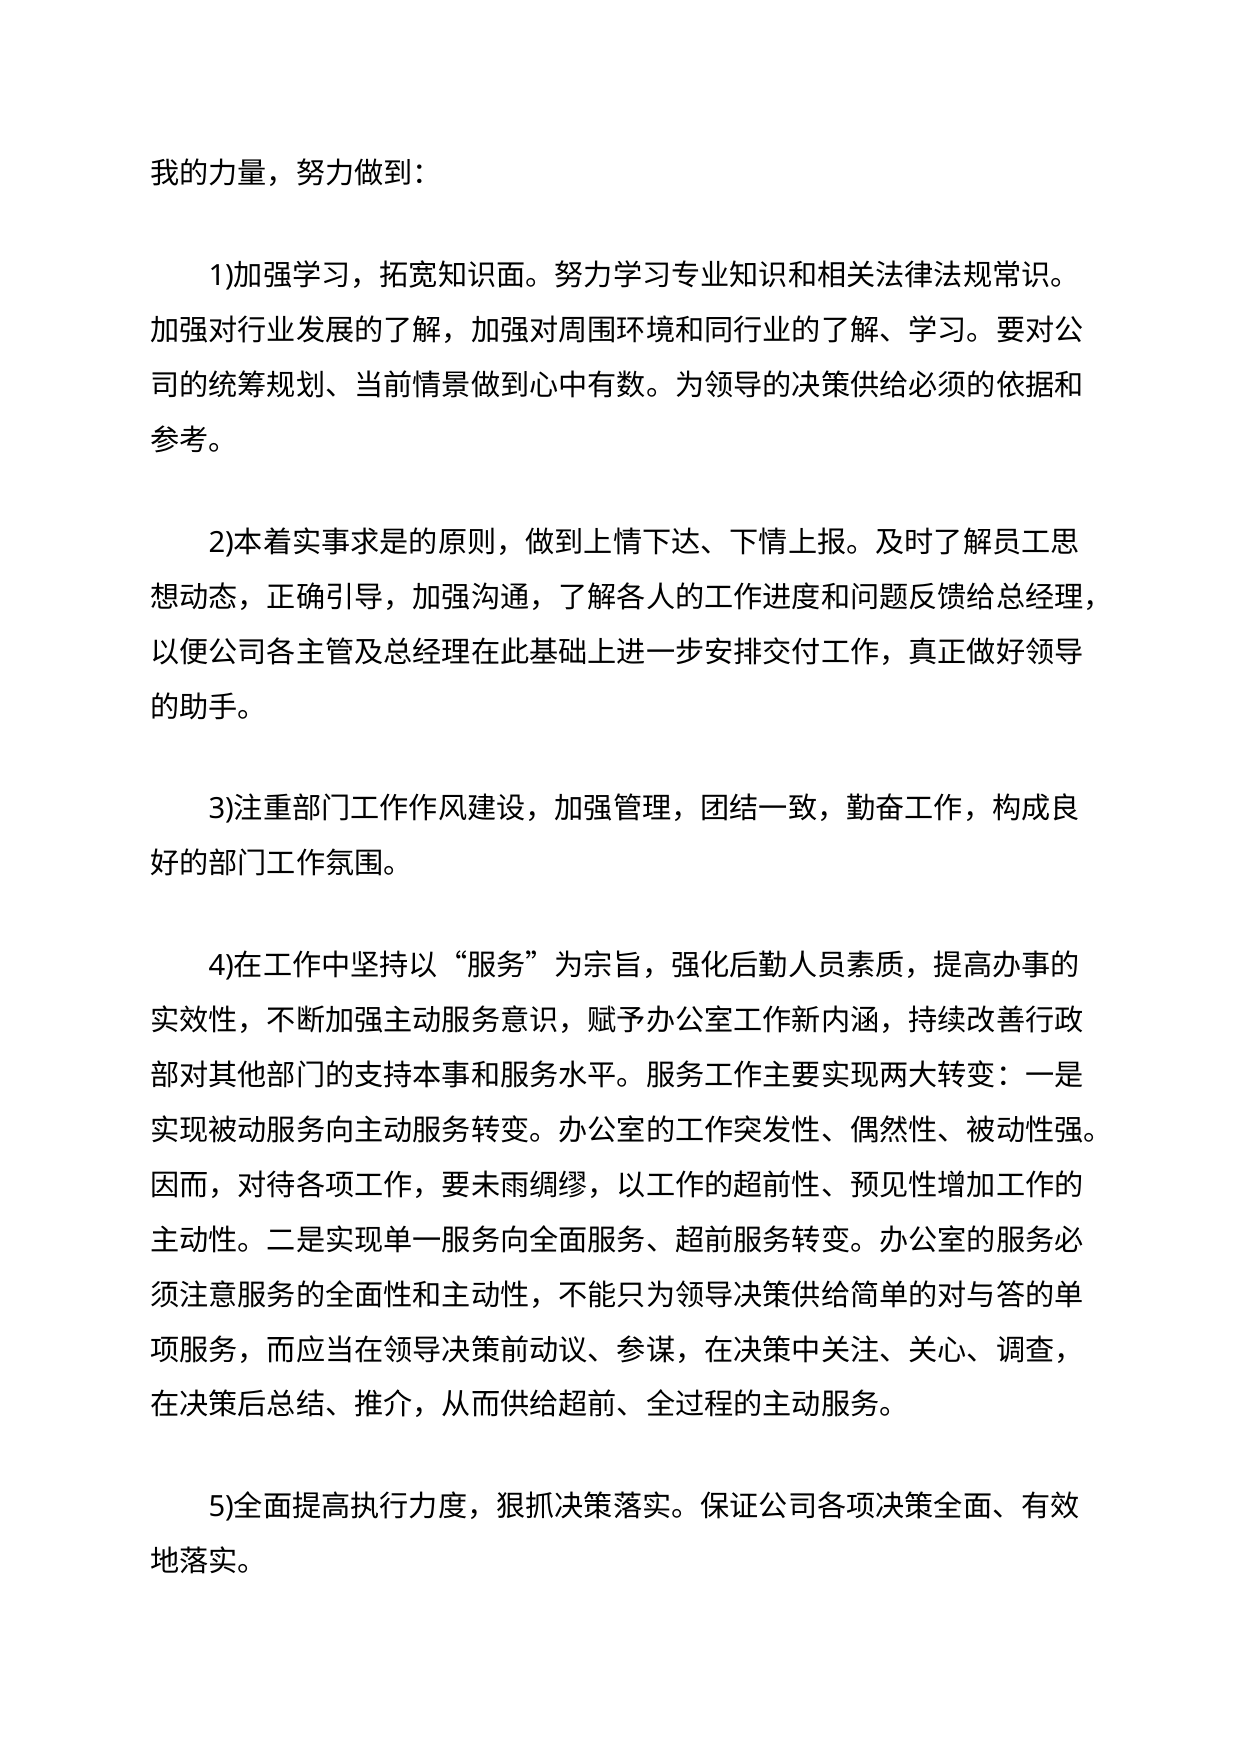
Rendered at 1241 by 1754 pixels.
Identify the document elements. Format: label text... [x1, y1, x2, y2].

text 4)在工作中坚持以“服务”为宗旨，强化后勤人员素质，提高办事的实效性，不断加强主动服务意识，赋予办公室工作新内涵，持续改善行政部对其他部门的支持本事和服务水平。服务工作主要实现两大转变：一是实现被动服务向主动服务转变。办公室的工作突发性、偶然性、被动性强。因而，对待各项工作，要未雨绸缪，以工作的超前性、预见性增加工作的主动性。二是实现单一服务向全面服务、超前服务转变。办公室的服务必须注意服务的全面性和主动性，不能只为领导决策供给简单的对与答的单项服务，而应当在领导决策前动议、参谋，在决策中关注、关心、调查，在决策后总结、推介，从而供给超前、全过程的主动服务。 [150, 942, 1090, 1423]
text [150, 150, 1090, 192]
text 5)全面提高执行力度，狠抓决策落实。保证公司各项决策全面、有效地落实。 [150, 1483, 1090, 1580]
text 3)注重部门工作作风建设，加强管理，团结一致，勤奋工作，构成良好的部门工作氛围。 [150, 785, 1090, 882]
text 1)加强学习，拓宽知识面。努力学习专业知识和相关法律法规常识。加强对行业发展的了解，加强对周围环境和同行业的了解、学习。要对公司的统筹规划、当前情景做到心中有数。为领导的决策供给必须的依据和参考。 [150, 252, 1090, 459]
text 2)本着实事求是的原则，做到上情下达、下情上报。及时了解员工思想动态，正确引导，加强沟通，了解各人的工作进度和问题反馈给总经理，以便公司各主管及总经理在此基础上进一步安排交付工作，真正做好领导的助手。 [150, 518, 1090, 725]
